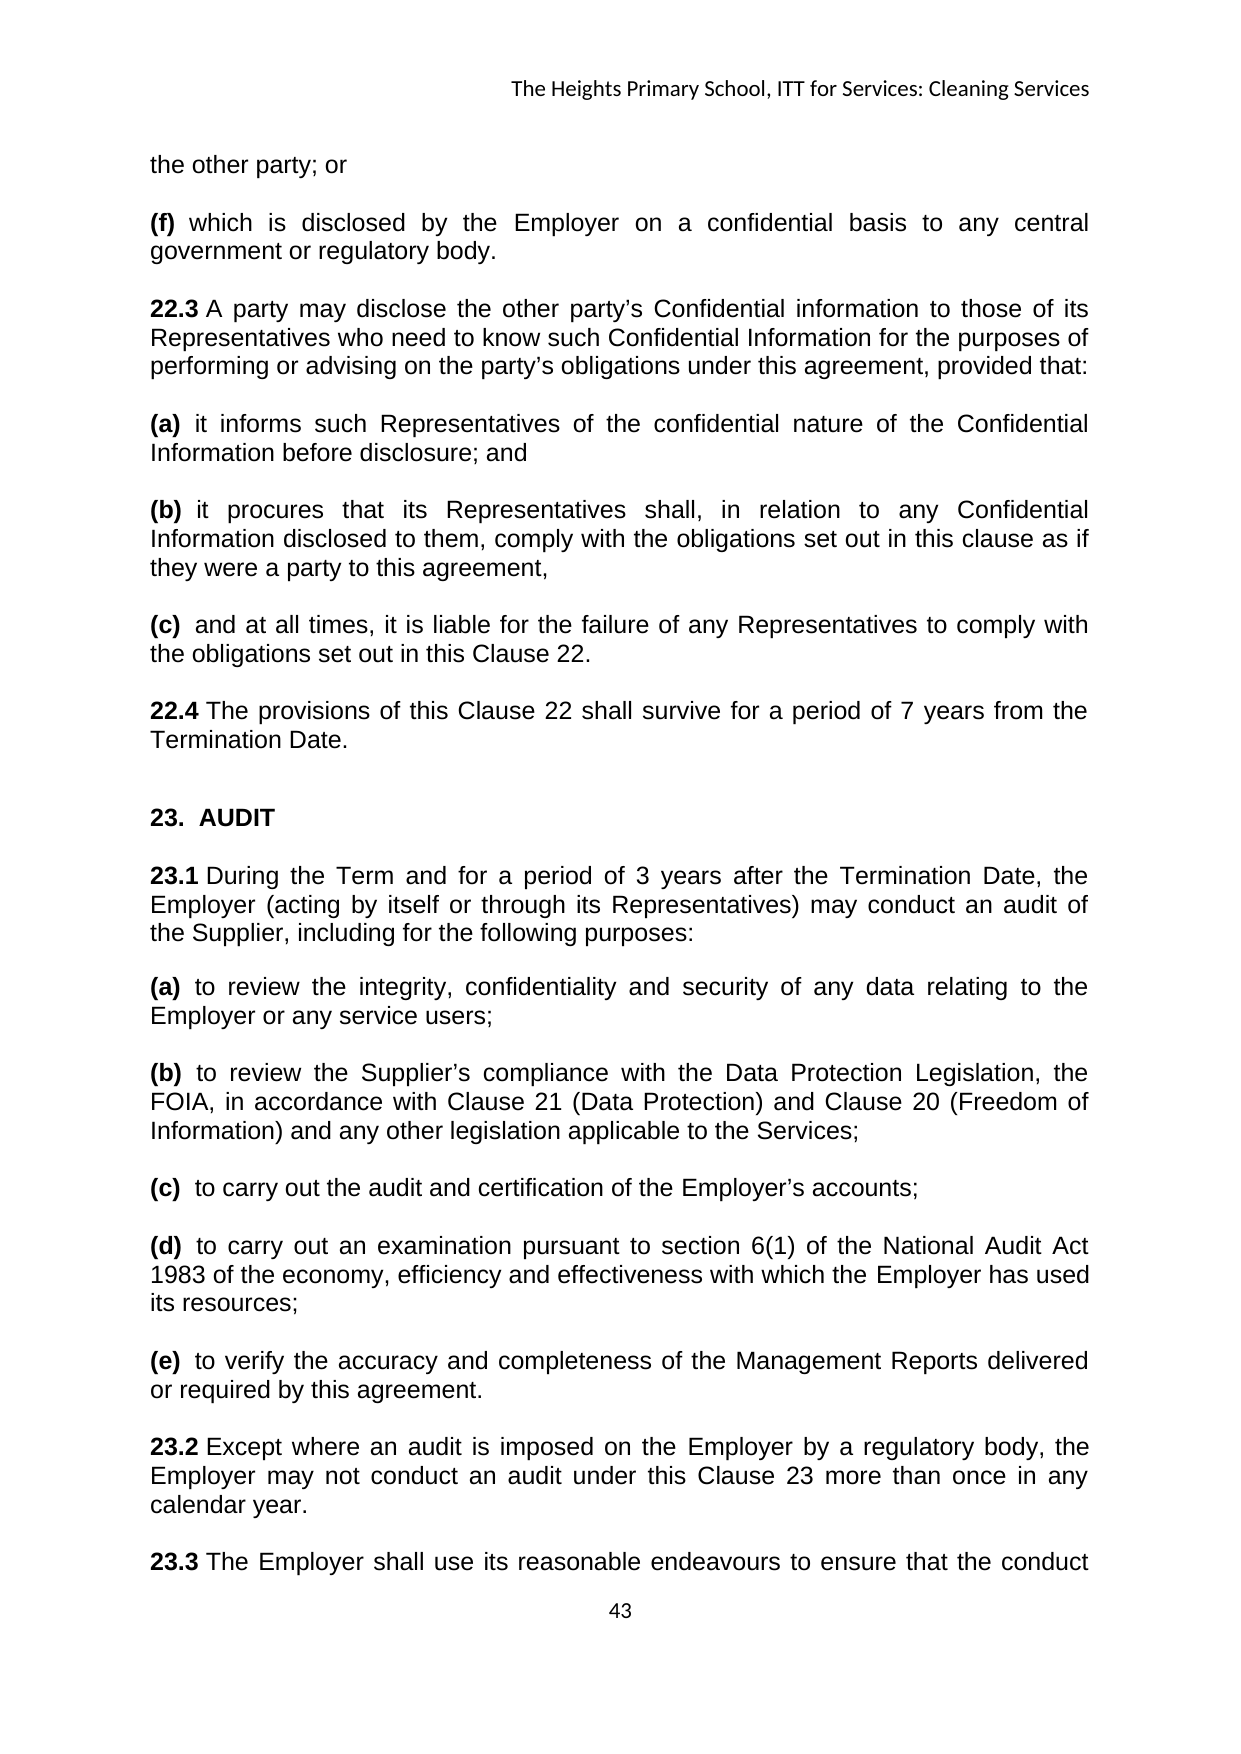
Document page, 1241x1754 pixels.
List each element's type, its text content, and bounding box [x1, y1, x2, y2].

text (a) it informs such Representatives of the confidential nature of the Confidential Information before disclosure; and [150, 409, 1090, 466]
text (e) to verify the accuracy and completeness of the Management Reports delivered or required by this agreement. [150, 1346, 1090, 1403]
text 22.3 A party may disclose the other party’s Confidential information to those of its Representatives who need to know such Confidential Information for the purposes of performing or advising on the party’s obligations under this agreement, provided that: [150, 294, 1090, 380]
text (c) and at all times, it is liable for the failure of any Representatives to comply with the obligations set out in this Clause 22. [150, 610, 1090, 667]
text (b) it procures that its Representatives shall, in relation to any Confidential Information disclosed to them, comply with the obligations set out in this clause as if they were a party to this agreement, [150, 495, 1090, 581]
text (c) to carry out the audit and certification of the Employer’s accounts; [150, 1173, 1090, 1202]
text (d) to carry out an examination pursuant to section 6(1) of the National Audit Act 1983 of the economy, efficiency and effectiveness with which the Employer has used its resources; [150, 1231, 1090, 1317]
text 23.1 During the Term and for a period of 3 years after the Termination Date, the Employer (acting by itself or through its Representatives) may conduct an audit of the Supplier, including for the following purposes: [150, 861, 1090, 947]
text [150, 1547, 1090, 1576]
text (f) which is disclosed by the Employer on a confidential basis to any central government or regulatory body. [150, 207, 1090, 265]
subtitle 23. AUDIT [150, 803, 1090, 832]
text (b) to review the Supplier’s compliance with the Data Protection Legislation, the FOIA, in accordance with Clause 21 (Data Protection) and Clause 20 (Freedom of Information) and any other legislation applicable to the Services; [150, 1058, 1090, 1144]
text 22.4 The provisions of this Clause 22 shall survive for a period of 7 years from the Termination Date. [150, 696, 1090, 754]
text 23.2 Except where an audit is imposed on the Employer by a regulatory body, the Employer may not conduct an audit under this Clause 23 more than once in any calendar year. [150, 1432, 1090, 1518]
text (a) to review the integrity, confidentiality and security of any data relating to the Employer or any service users; [150, 972, 1090, 1029]
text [150, 150, 1090, 179]
